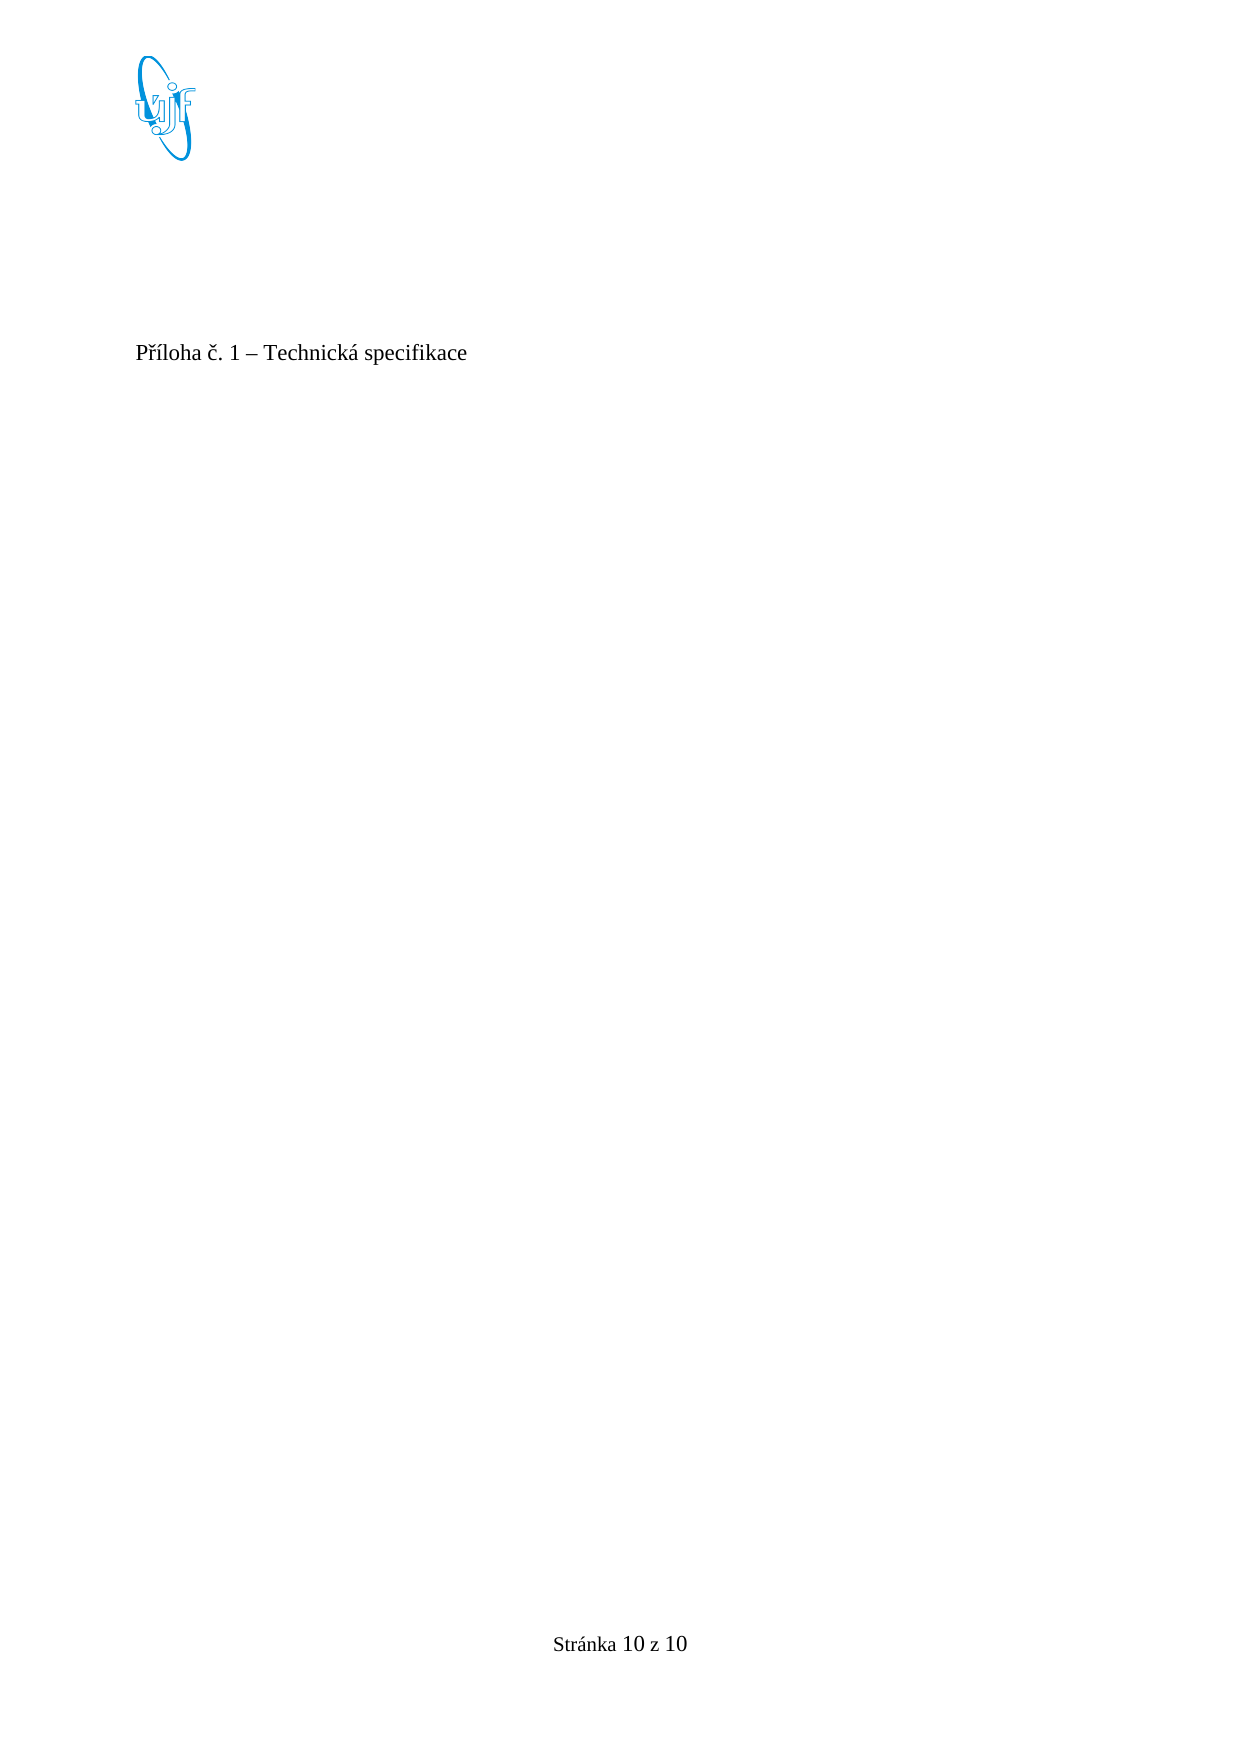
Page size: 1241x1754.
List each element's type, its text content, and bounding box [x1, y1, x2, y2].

picture [135, 56, 196, 161]
picture [135, 56, 142, 99]
text Příloha č. 1 – Technická specifikace [135, 339, 1105, 366]
